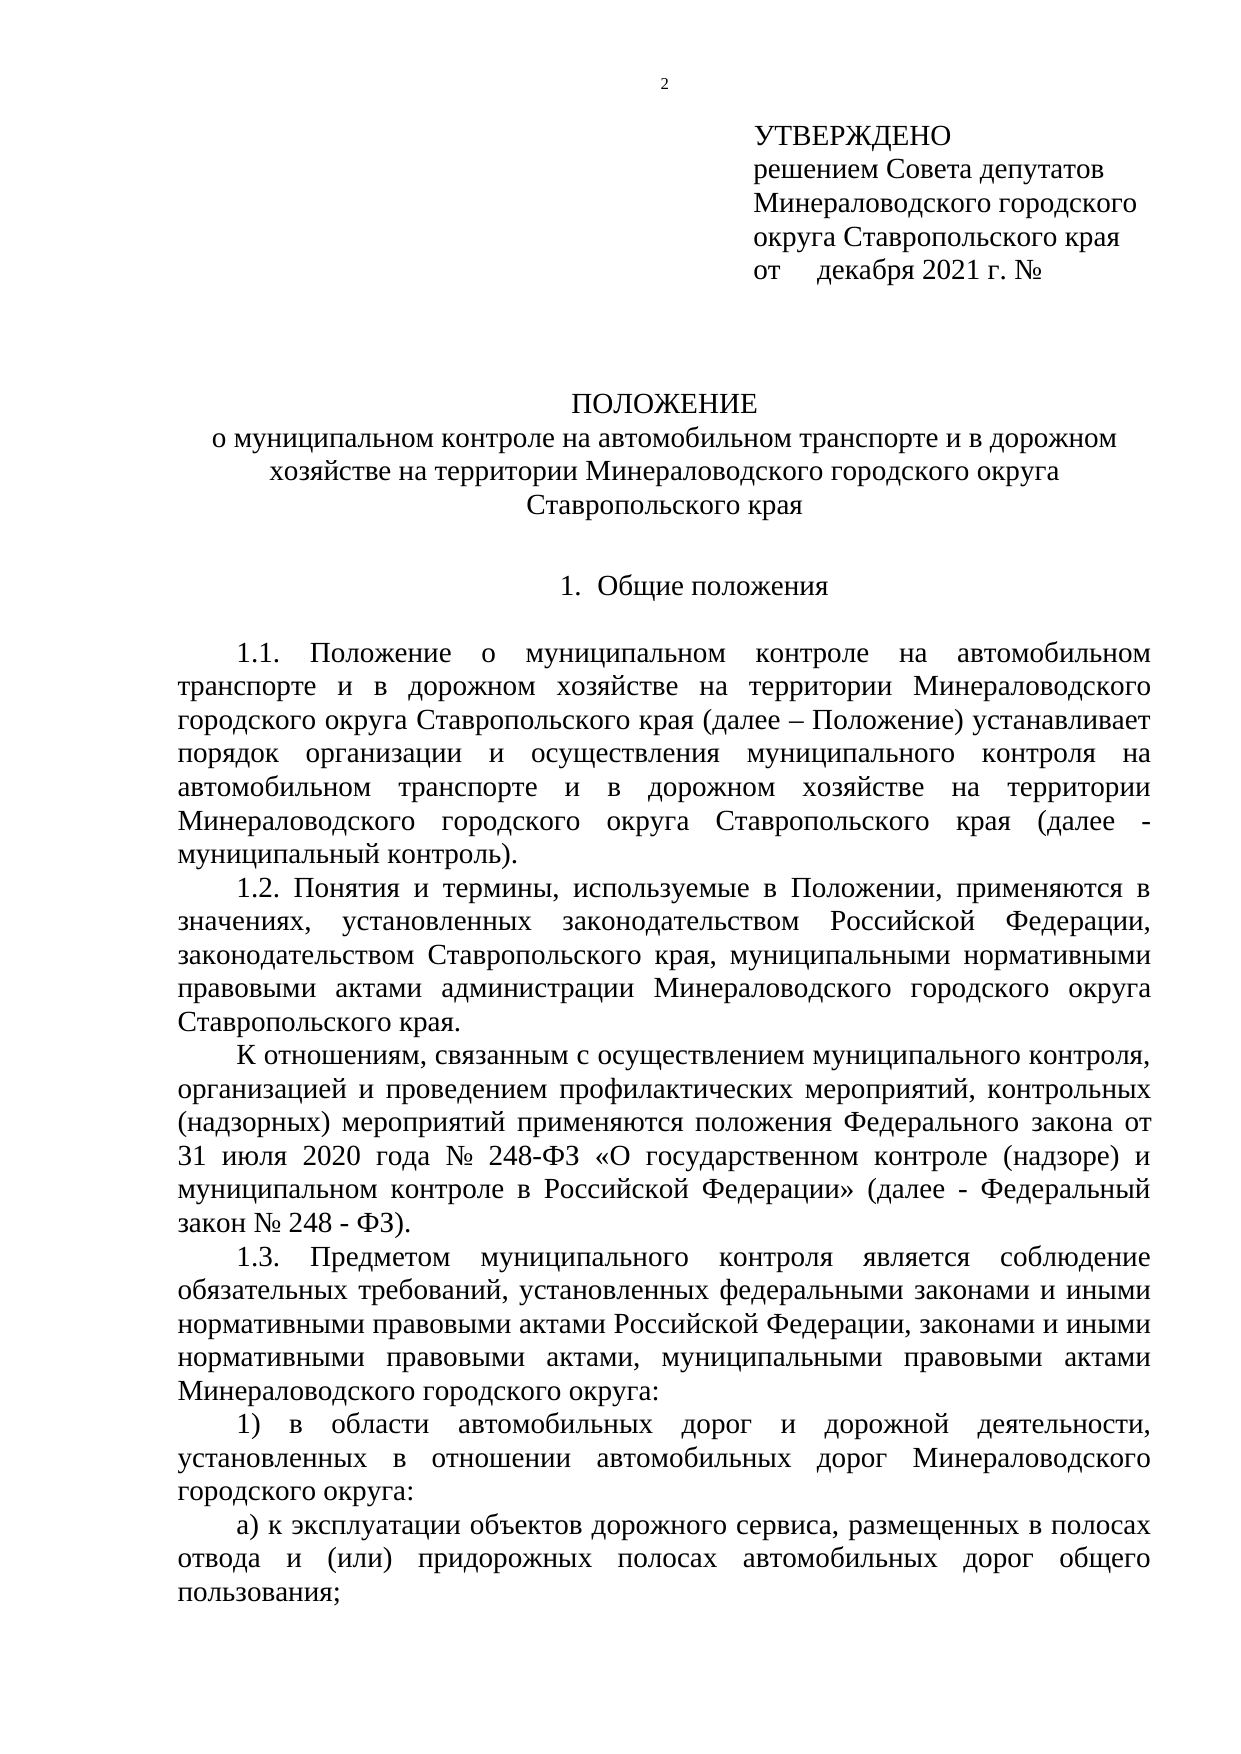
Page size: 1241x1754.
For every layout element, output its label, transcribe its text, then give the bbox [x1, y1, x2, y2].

text решением Совета депутатов Минераловодского городского округа Ставропольского края [753, 152, 1152, 252]
text 1) в области автомобильных дорог и дорожной деятельности, установленных в отношении автомобильных дорог Минераловодского городского округа: [177, 1406, 1152, 1507]
text ПОЛОЖЕНИЕ [177, 386, 1152, 420]
text 1.2. Понятия и термины, используемые в Положении, применяются в значениях, установленных законодательством Российской Федерации, законодательством Ставропольского края, муниципальными нормативными правовыми актами администрации Минераловодского городского округа Ставропольского края. [177, 870, 1152, 1037]
text а) к эксплуатации объектов дорожного сервиса, размещенных в полосах отвода и (или) придорожных полосах автомобильных дорог общего пользования; [177, 1507, 1152, 1608]
title Общие положения [236, 568, 1152, 601]
text 1.3. Предметом муниципального контроля является соблюдение обязательных требований, установленных федеральными законами и иными нормативными правовыми актами Российской Федерации, законами и иными нормативными правовыми актами, муниципальными правовыми актами Минераловодского городского округа: [177, 1239, 1152, 1406]
text УТВЕРЖДЕНО [546, 118, 1152, 152]
text 1.1. Положение о муниципальном контроле на автомобильном транспорте и в дорожном хозяйстве на территории Минераловодского городского округа Ставропольского края (далее – Положение) устанавливает порядок организации и осуществления муниципального контроля на автомобильном транспорте и в дорожном хозяйстве на территории Минераловодского городского округа Ставропольского края (далее - муниципальный контроль). [177, 635, 1152, 870]
subtitle о муниципальном контроле на автомобильном транспорте и в дорожном хозяйстве на территории Минераловодского городского округа Ставропольского края [177, 420, 1152, 521]
text К отношениям, связанным с осуществлением муниципального контроля, организацией и проведением профилактических мероприятий, контрольных (надзорных) мероприятий применяются положения Федерального закона от 31 июля 2020 года № 248-ФЗ «О государственном контроле (надзоре) и муниципальном контроле в Российской Федерации» (далее - Федеральный закон № 248 - ФЗ). [177, 1037, 1152, 1239]
text от декабря 2021 г. № [753, 252, 1152, 286]
